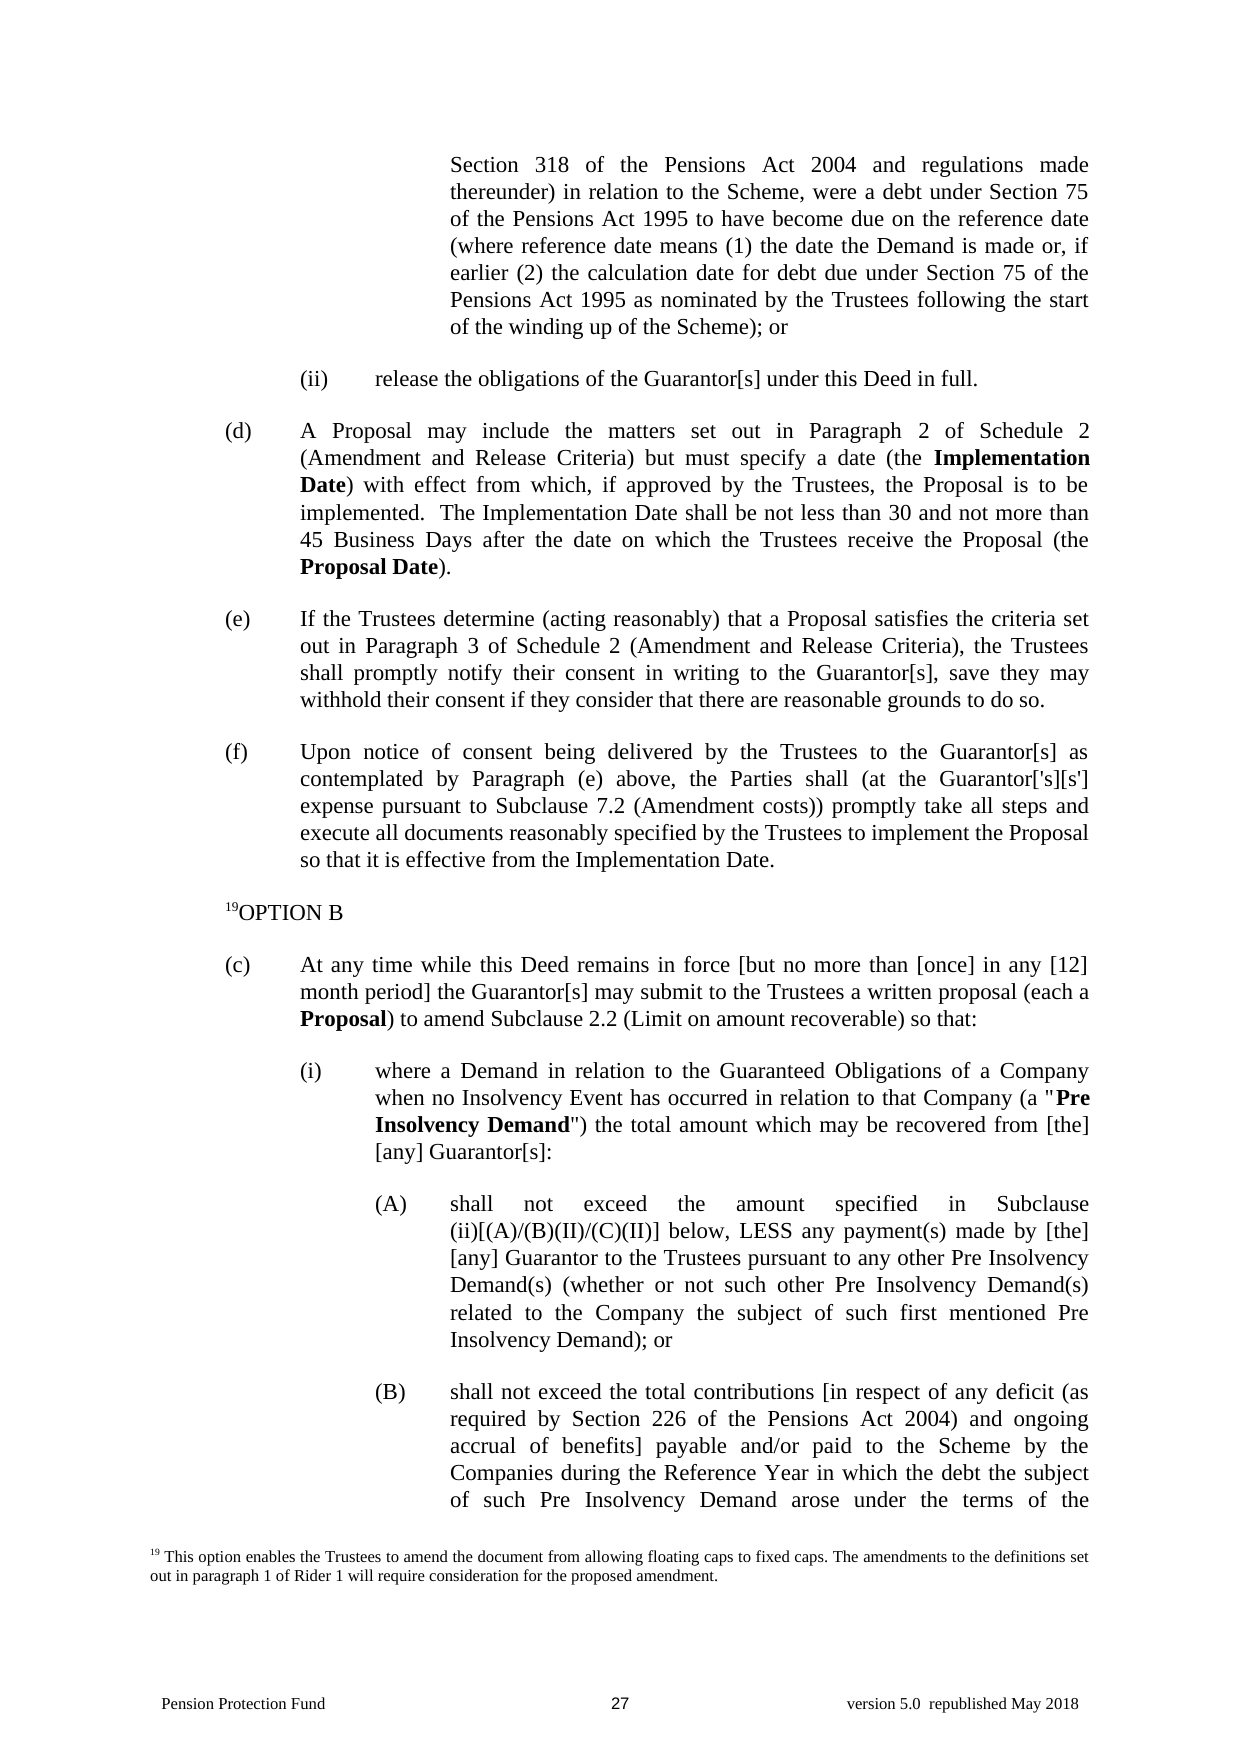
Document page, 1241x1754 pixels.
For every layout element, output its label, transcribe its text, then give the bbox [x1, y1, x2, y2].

list release the obligations of the Guarantor[s] under this Deed in full. [300, 364, 1090, 392]
list shall not exceed the amount specified in Subclause (ii)[(A)/(B)(II)/(C)(II)] below, LESS any payment(s) made by [the] [any] Guarantor to the Trustees pursuant to any other Pre Insolvency Demand(s) (whether or not such other Pre Insolvency Demand(s) related to the Company the subject of such first mentioned Pre Insolvency Demand); or [375, 1189, 1090, 1352]
list OPTION B [225, 898, 1090, 925]
list If the Trustees determine (acting reasonably) that a Proposal satisfies the criteria set out in Paragraph 3 of Schedule 2 (Amendment and Release Criteria), the Trustees shall promptly notify their consent in writing to the Guarantor[s], save they may withhold their consent if they consider that there are reasonable grounds to do so. [225, 604, 1090, 712]
text where a Demand in relation to the Guaranteed Obligations of a Company when no Insolvency Event has occurred in relation to that Company (a "Pre Insolvency Demand") the total amount which may be recovered from [the] [any] Guarantor[s]: [300, 1056, 1090, 1164]
list A Proposal may include the matters set out in Paragraph 2 of Schedule 2 (Amendment and Release Criteria) but must specify a date (the Implementation Date) with effect from which, if approved by the Trustees, the Proposal is to be implemented. The Implementation Date shall be not less than 30 and not more than 45 Business Days after the date on which the Trustees receive the Proposal (the Proposal Date). [225, 417, 1090, 579]
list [375, 150, 1090, 339]
list Upon notice of consent being delivered by the Trustees to the Guarantor[s] as contemplated by Paragraph (e) above, the Parties shall (at the Guarantor['s][s'] expense pursuant to Subclause 7.2 (Amendment costs)) promptly take all steps and execute all documents reasonably specified by the Trustees to implement the Proposal so that it is effective from the Implementation Date. [225, 737, 1090, 873]
list At any time while this Deed remains in force [but no more than [once] in any [12] month period] the Guarantor[s] may submit to the Trustees a written proposal (each a Proposal) to amend Subclause 2.2 (Limit on amount recoverable) so that: [225, 950, 1090, 1031]
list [375, 1377, 1090, 1512]
